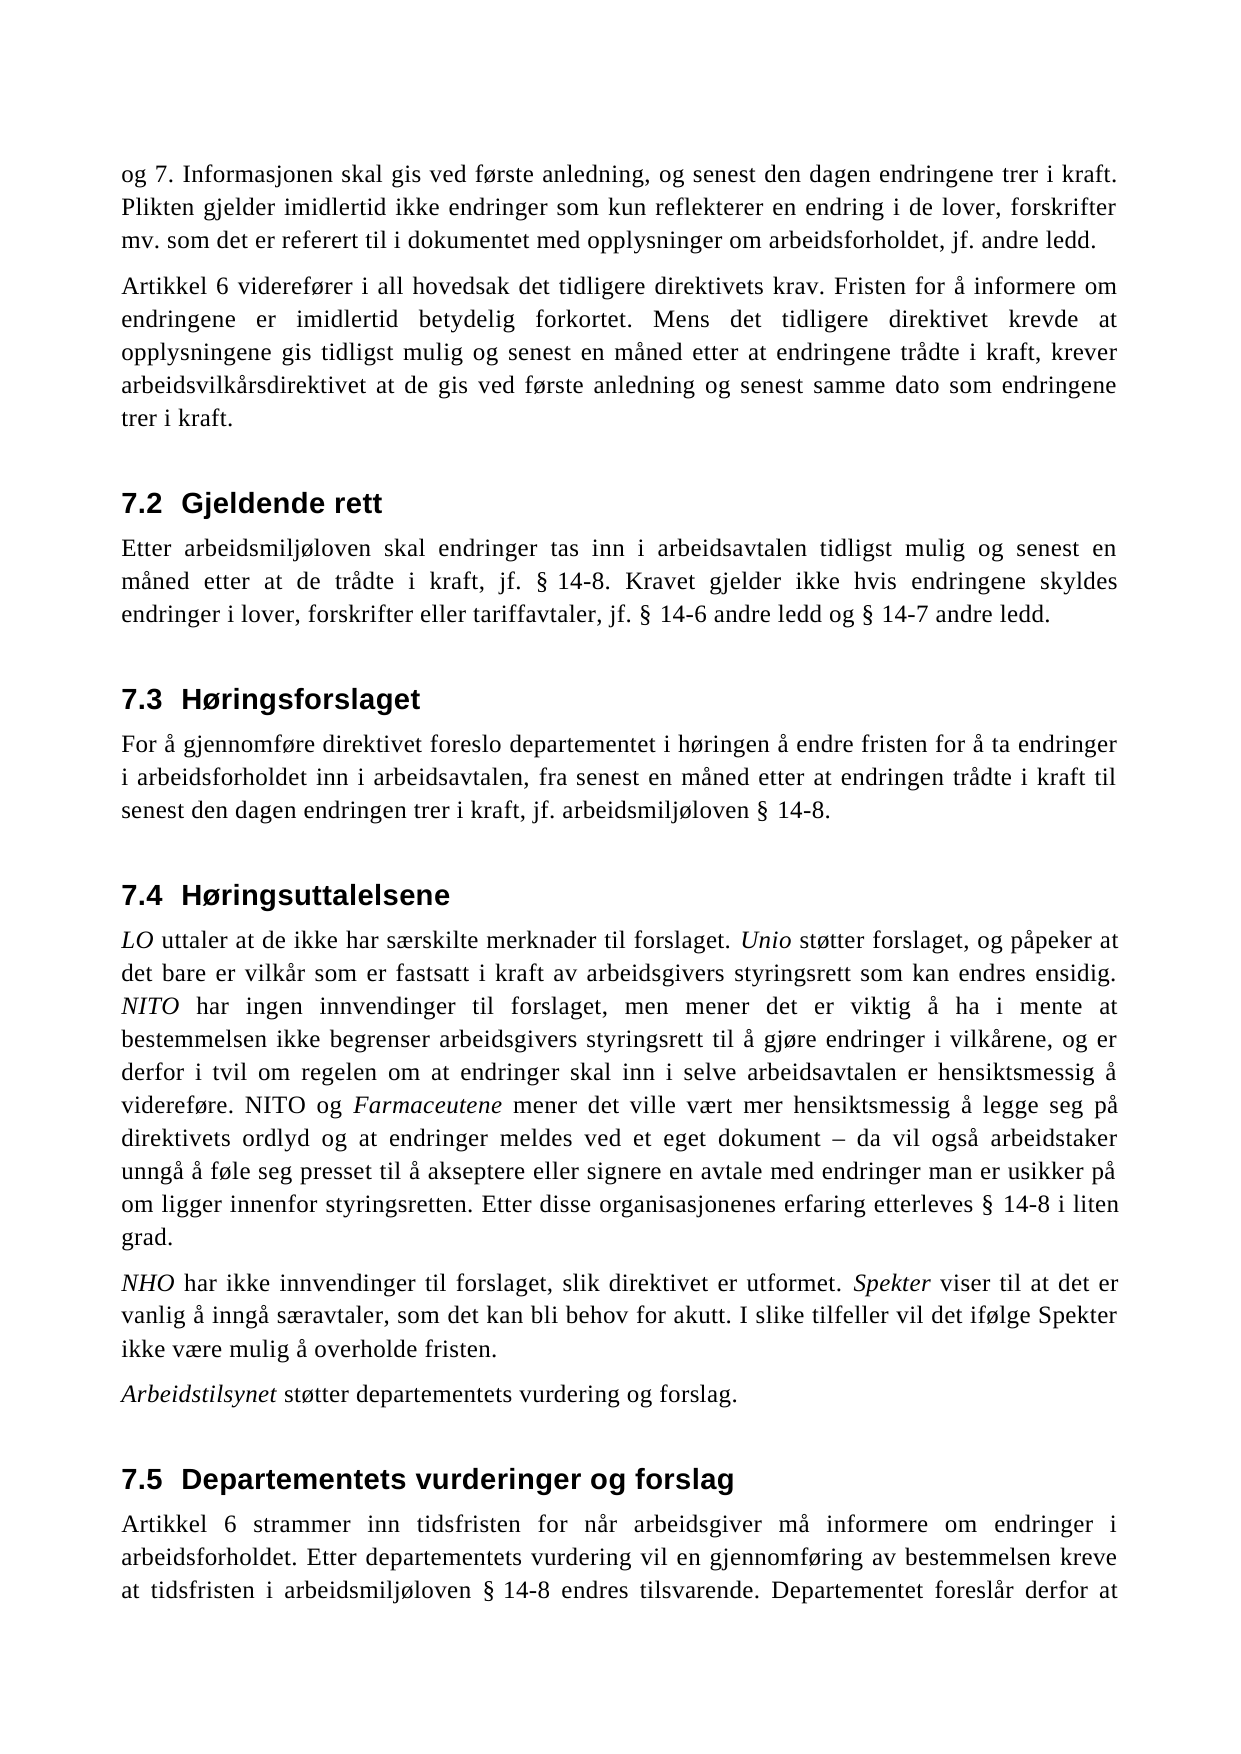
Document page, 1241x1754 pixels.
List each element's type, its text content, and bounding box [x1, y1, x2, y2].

text For å gjennomføre direktivet foreslo departementet i høringen å endre fristen for å ta endringer i arbeidsforholdet inn i arbeidsavtalen, fra senest en måned etter at endringen trådte i kraft til senest den dagen endringen trer i kraft, jf. arbeidsmiljøloven § 14-8. [121, 729, 1119, 824]
subtitle Departementets vurderinger og forslag [121, 1462, 1119, 1496]
text Arbeidstilsynet støtter departementets vurdering og forslag. [121, 1379, 1119, 1408]
text NHO har ikke innvendinger til forslaget, slik direktivet er utformet. Spekter viser til at det er vanlig å inngå særavtaler, som det kan bli behov for akutt. I slike tilfeller vil det ifølge Spekter ikke være mulig å overholde fristen. [121, 1268, 1119, 1362]
text Artikkel 6 viderefører i all hovedsak det tidligere direktivets krav. Fristen for å informere om endringene er imidlertid betydelig forkortet. Mens det tidligere direktivet krevde at opplysningene gis tidligst mulig og senest en måned etter at endringene trådte i kraft, krever arbeidsvilkårsdirektivet at de gis ved første anledning og senest samme dato som endringene trer i kraft. [121, 271, 1119, 432]
text LO uttaler at de ikke har særskilte merknader til forslaget. Unio støtter forslaget, og påpeker at det bare er vilkår som er fastsatt i kraft av arbeidsgivers styringsrett som kan endres ensidig. NITO har ingen innvendinger til forslaget, men mener det er viktig å ha i mente at bestemmelsen ikke begrenser arbeidsgivers styringsrett til å gjøre endringer i vilkårene, og er derfor i tvil om regelen om at endringer skal inn i selve arbeidsavtalen er hensiktsmessig å videreføre. NITO og Farmaceutene mener det ville vært mer hensiktsmessig å legge seg på direktivets ordlyd og at endringer meldes ved et eget dokument – da vil også arbeidstaker unngå å føle seg presset til å akseptere eller signere en avtale med endringer man er usikker på om ligger innenfor styringsretten. Etter disse organisasjonenes erfaring etterleves § 14-8 i liten grad. [121, 925, 1119, 1251]
subtitle Høringsuttalelsene [121, 878, 1119, 912]
subtitle Høringsforslaget [121, 682, 1119, 716]
subtitle Gjeldende rett [121, 486, 1119, 520]
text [121, 1509, 1119, 1604]
text Etter arbeidsmiljøloven skal endringer tas inn i arbeidsavtalen tidligst mulig og senest en måned etter at de trådte i kraft, jf. § 14-8. Kravet gjelder ikke hvis endringene skyldes endringer i lover, forskrifter eller tariffavtaler, jf. § 14-6 andre ledd og § 14-7 andre ledd. [121, 533, 1119, 628]
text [121, 159, 1119, 254]
